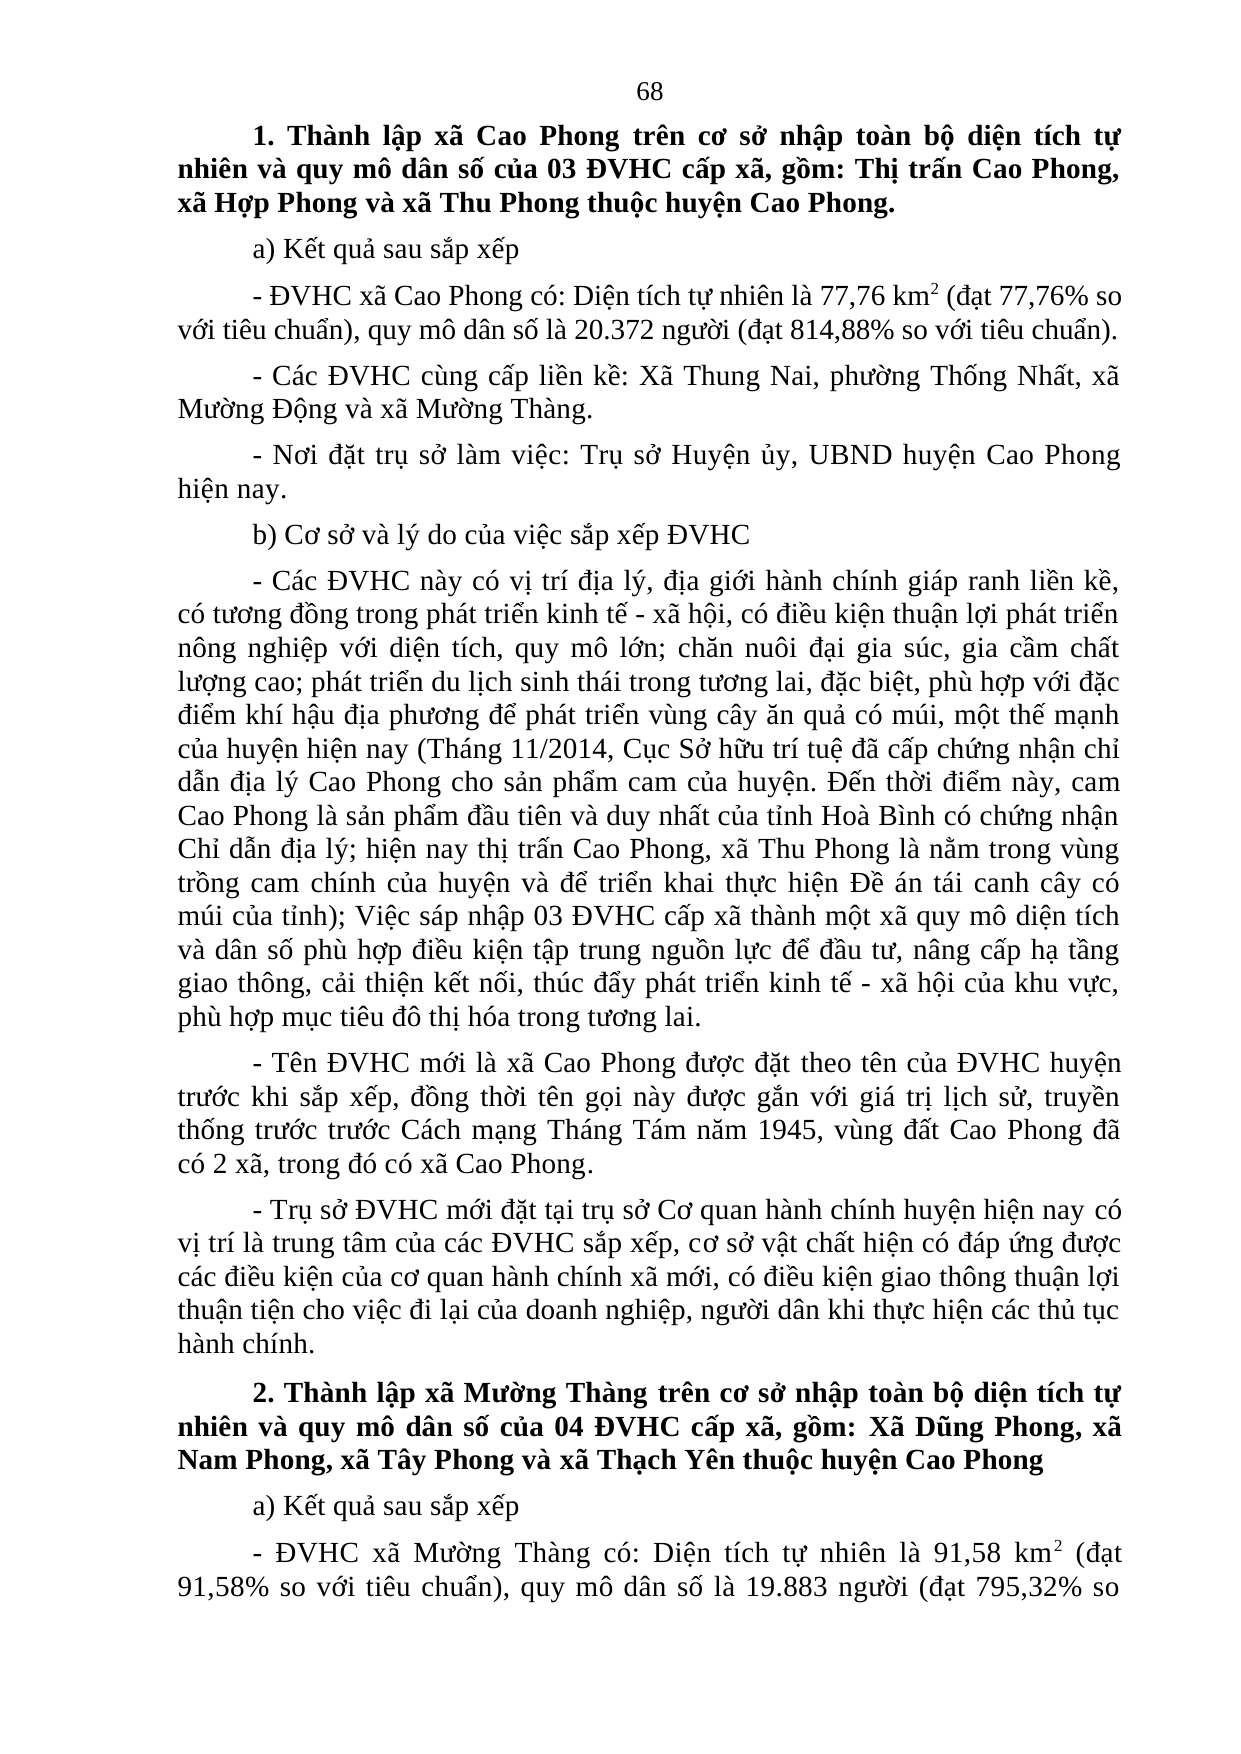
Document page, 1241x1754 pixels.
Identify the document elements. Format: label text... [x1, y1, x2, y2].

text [176, 1534, 1123, 1618]
text a) Kết quả sau sắp xếp [177, 1488, 1122, 1522]
text 1. Thành lập xã Cao Phong trên cơ sở nhập toàn bộ diện tích tự nhiên và quy mô dân số của 03 ĐVHC cấp xã, gồm: Thị trấn Cao Phong, xã Hợp Phong và xã Thu Phong thuộc huyện Cao Phong. [177, 118, 1122, 219]
text 2. Thành lập xã Mường Thàng trên cơ sở nhập toàn bộ diện tích tự nhiên và quy mô dân số của 04 ĐVHC cấp xã, gồm: Xã Dũng Phong, xã Nam Phong, xã Tây Phong và xã Thạch Yên thuộc huyện Cao Phong [177, 1375, 1122, 1476]
text - Nơi đặt trụ sở làm việc: Trụ sở Huyện ủy, UBND huyện Cao Phong hiện nay. [176, 436, 1123, 504]
text - Các ĐVHC này có vị trí địa lý, địa giới hành chính giáp ranh liền kề, có tương đồng trong phát triển kinh tế - xã hội, có điều kiện thuận lợi phát triển nông nghiệp với diện tích, quy mô lớn; chăn nuôi đại gia súc, gia cầm chất lượng cao; phát triển du lịch sinh thái trong tương lai, đặc biệt, phù hợp với đặc điểm khí hậu địa phương để phát triển vùng cây ăn quả có múi, một thế mạnh của huyện hiện nay (Tháng 11/2014, Cục Sở hữu trí tuệ đã cấp chứng nhận chỉ dẫn địa lý Cao Phong cho sản phẩm cam của huyện. Đến thời điểm này, cam Cao Phong là sản phẩm đầu tiên và duy nhất của tỉnh Hoà Bình có chứng nhận Chỉ dẫn địa lý; hiện nay thị trấn Cao Phong, xã Thu Phong là nằm trong vùng trồng cam chính của huyện và để triển khai thực hiện Đề án tái canh cây có múi của tỉnh); Việc sáp nhập 03 ĐVHC cấp xã thành một xã quy mô diện tích và dân số phù hợp điều kiện tập trung nguồn lực để đầu tư, nâng cấp hạ tầng giao thông, cải thiện kết nối, thúc đẩy phát triển kinh tế - xã hội của khu vực, phù hợp mục tiêu đô thị hóa trong tương lai. [176, 562, 1123, 1033]
text - Trụ sở ĐVHC mới đặt tại trụ sở Cơ quan hành chính huyện hiện nay có vị trí là trung tâm của các ĐVHC sắp xếp, cơ sở vật chất hiện có đáp ứng được các điều kiện của cơ quan hành chính xã mới, có điều kiện giao thông thuận lợi thuận tiện cho việc đi lại của doanh nghiệp, người dân khi thực hiện các thủ tục hành chính. [176, 1191, 1123, 1363]
text - Các ĐVHC cùng cấp liền kề: Xã Thung Nai, phường Thống Nhất, xã Mường Động và xã Mường Thàng. [176, 357, 1123, 425]
text a) Kết quả sau sắp xếp [177, 231, 1122, 265]
text - ĐVHC xã Cao Phong có: Diện tích tự nhiên là 77,76 km2 (đạt 77,76% so với tiêu chuẩn), quy mô dân số là 20.372 người (đạt 814,88% so với tiêu chuẩn). [176, 277, 1123, 345]
text - Tên ĐVHC mới là xã Cao Phong được đặt theo tên của ĐVHC huyện trước khi sắp xếp, đồng thời tên gọi này được gắn với giá trị lịch sử, truyền thống trước trước Cách mạng Tháng Tám năm 1945, vùng đất Cao Phong đã có 2 xã, trong đó có xã Cao Phong. [176, 1044, 1123, 1179]
text b) Cơ sở và lý do của việc sắp xếp ĐVHC [176, 516, 1123, 551]
